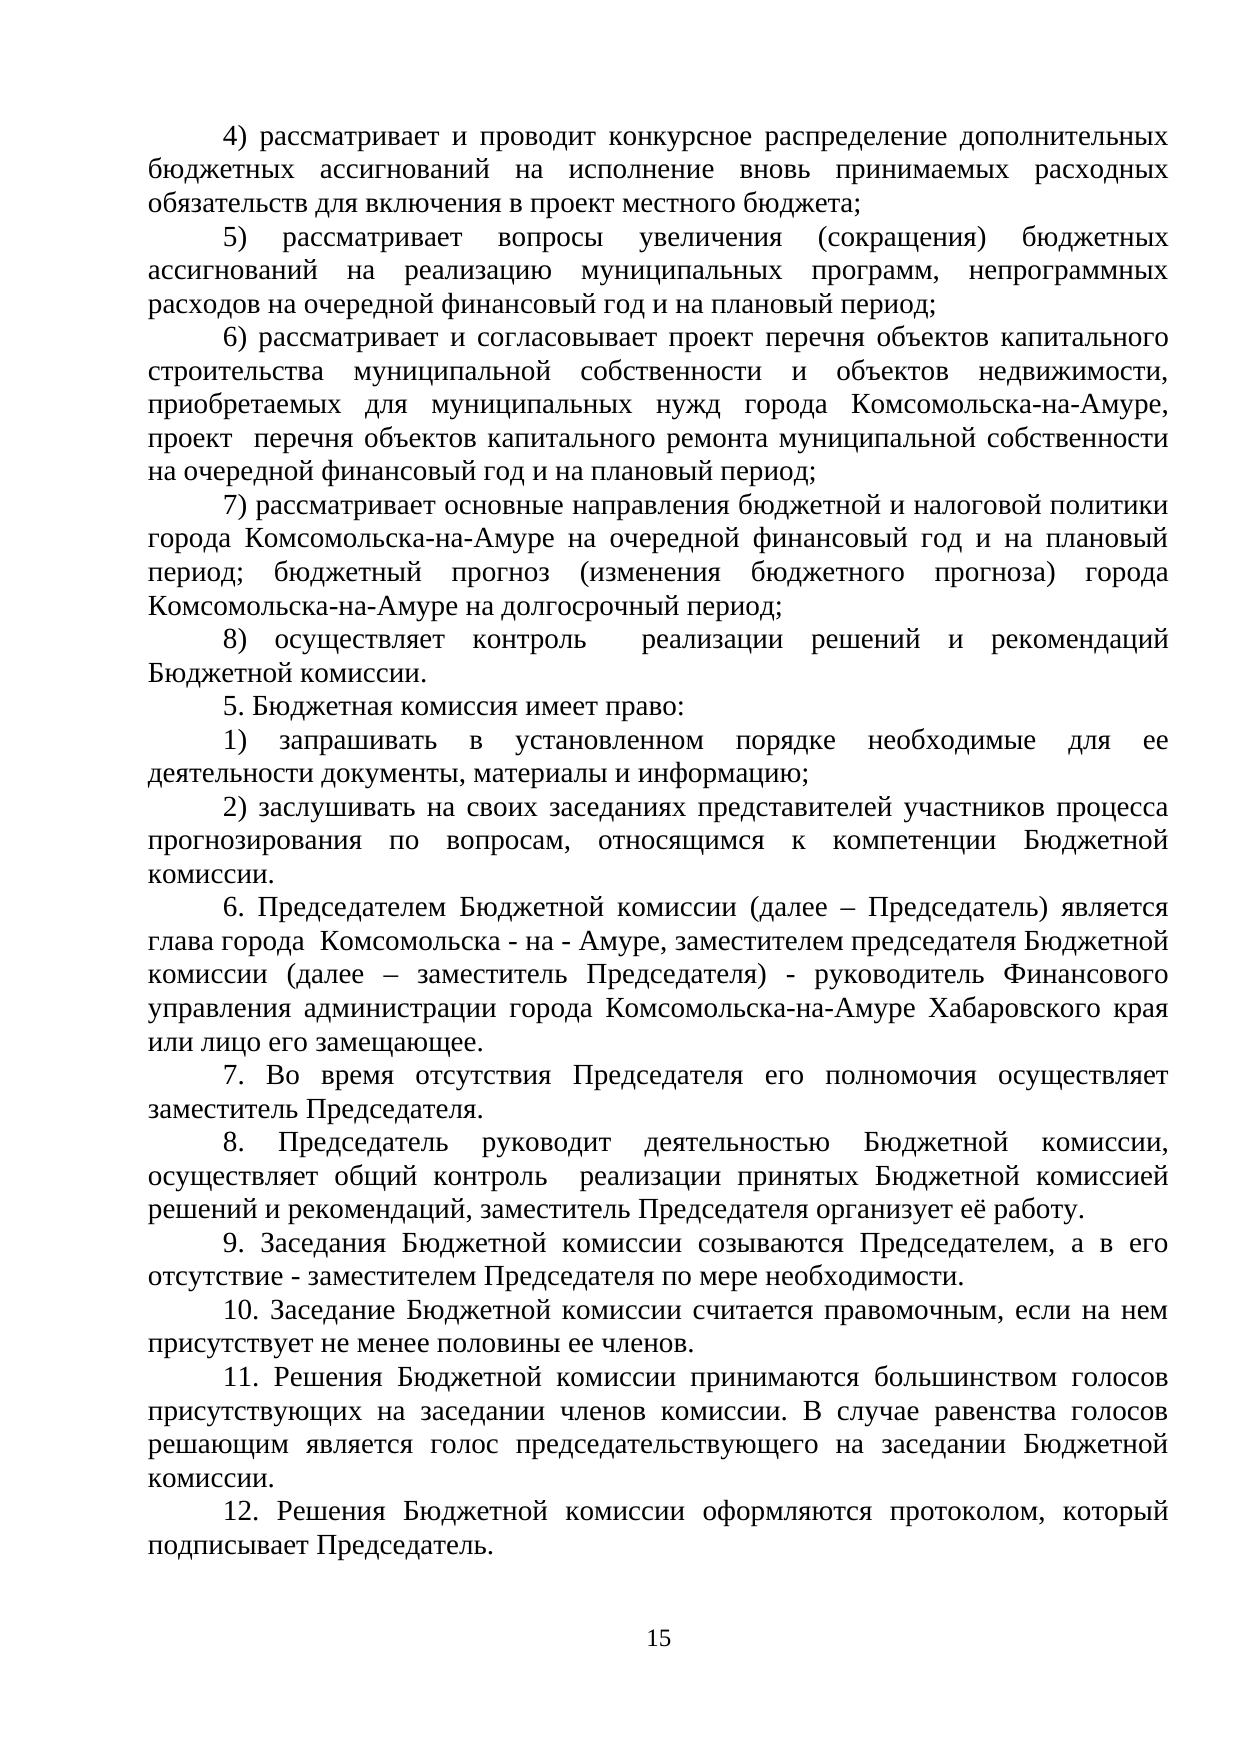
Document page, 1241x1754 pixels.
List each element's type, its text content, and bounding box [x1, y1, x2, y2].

text 7) рассматривает основные направления бюджетной и налоговой политики города Комсомольска-на-Амуре на очередной финансовый год и на плановый период; бюджетный прогноз (изменения бюджетного прогноза) города Комсомольска-на-Амуре на долгосрочный период; [148, 487, 1169, 621]
text 6) рассматривает и согласовывает проект перечня объектов капитального строительства муниципальной собственности и объектов недвижимости, приобретаемых для муниципальных нужд города Комсомольска-на-Амуре, проект перечня объектов капитального ремонта муниципальной собственности на очередной финансовый год и на плановый период; [148, 319, 1169, 487]
text 8. Председатель руководит деятельностью Бюджетной комиссии, осуществляет общий контроль реализации принятых Бюджетной комиссией решений и рекомендаций, заместитель Председателя организует её работу. [148, 1124, 1169, 1225]
text 5) рассматривает вопросы увеличения (сокращения) бюджетных ассигнований на реализацию муниципальных программ, непрограммных расходов на очередной финансовый год и на плановый период; [148, 219, 1169, 319]
text 2) заслушивать на своих заседаниях представителей участников процесса прогнозирования по вопросам, относящимся к компетенции Бюджетной комиссии. [148, 789, 1169, 889]
text 11. Решения Бюджетной комиссии принимаются большинством голосов присутствующих на заседании членов комиссии. В случае равенства голосов решающим является голос председательствующего на заседании Бюджетной комиссии. [148, 1359, 1169, 1493]
text 1) запрашивать в установленном порядке необходимые для ее деятельности документы, материалы и информацию; [148, 722, 1169, 789]
text 4) рассматривает и проводит конкурсное распределение дополнительных бюджетных ассигнований на исполнение вновь принимаемых расходных обязательств для включения в проект местного бюджета; [148, 118, 1169, 219]
text 6. Председателем Бюджетной комиссии (далее – Председатель) является глава города Комсомольска - на - Амуре, заместителем председателя Бюджетной комиссии (далее – заместитель Председателя) - руководитель Финансового управления администрации города Комсомольска-на-Амуре Хабаровского края или лицо его замещающее. [148, 889, 1169, 1057]
text 10. Заседание Бюджетной комиссии считается правомочным, если на нем присутствует не менее половины ее членов. [148, 1292, 1169, 1359]
text 8) осуществляет контроль реализации решений и рекомендаций Бюджетной комиссии. [148, 621, 1169, 688]
text 5. Бюджетная комиссия имеет право: [148, 688, 1169, 722]
text 9. Заседания Бюджетной комиссии созываются Председателем, а в его отсутствие - заместителем Председателя по мере необходимости. [148, 1225, 1169, 1292]
text 12. Решения Бюджетной комиссии оформляются протоколом, который подписывает Председатель. [148, 1493, 1169, 1560]
text 7. Во время отсутствия Председателя его полномочия осуществляет заместитель Председателя. [148, 1057, 1169, 1124]
